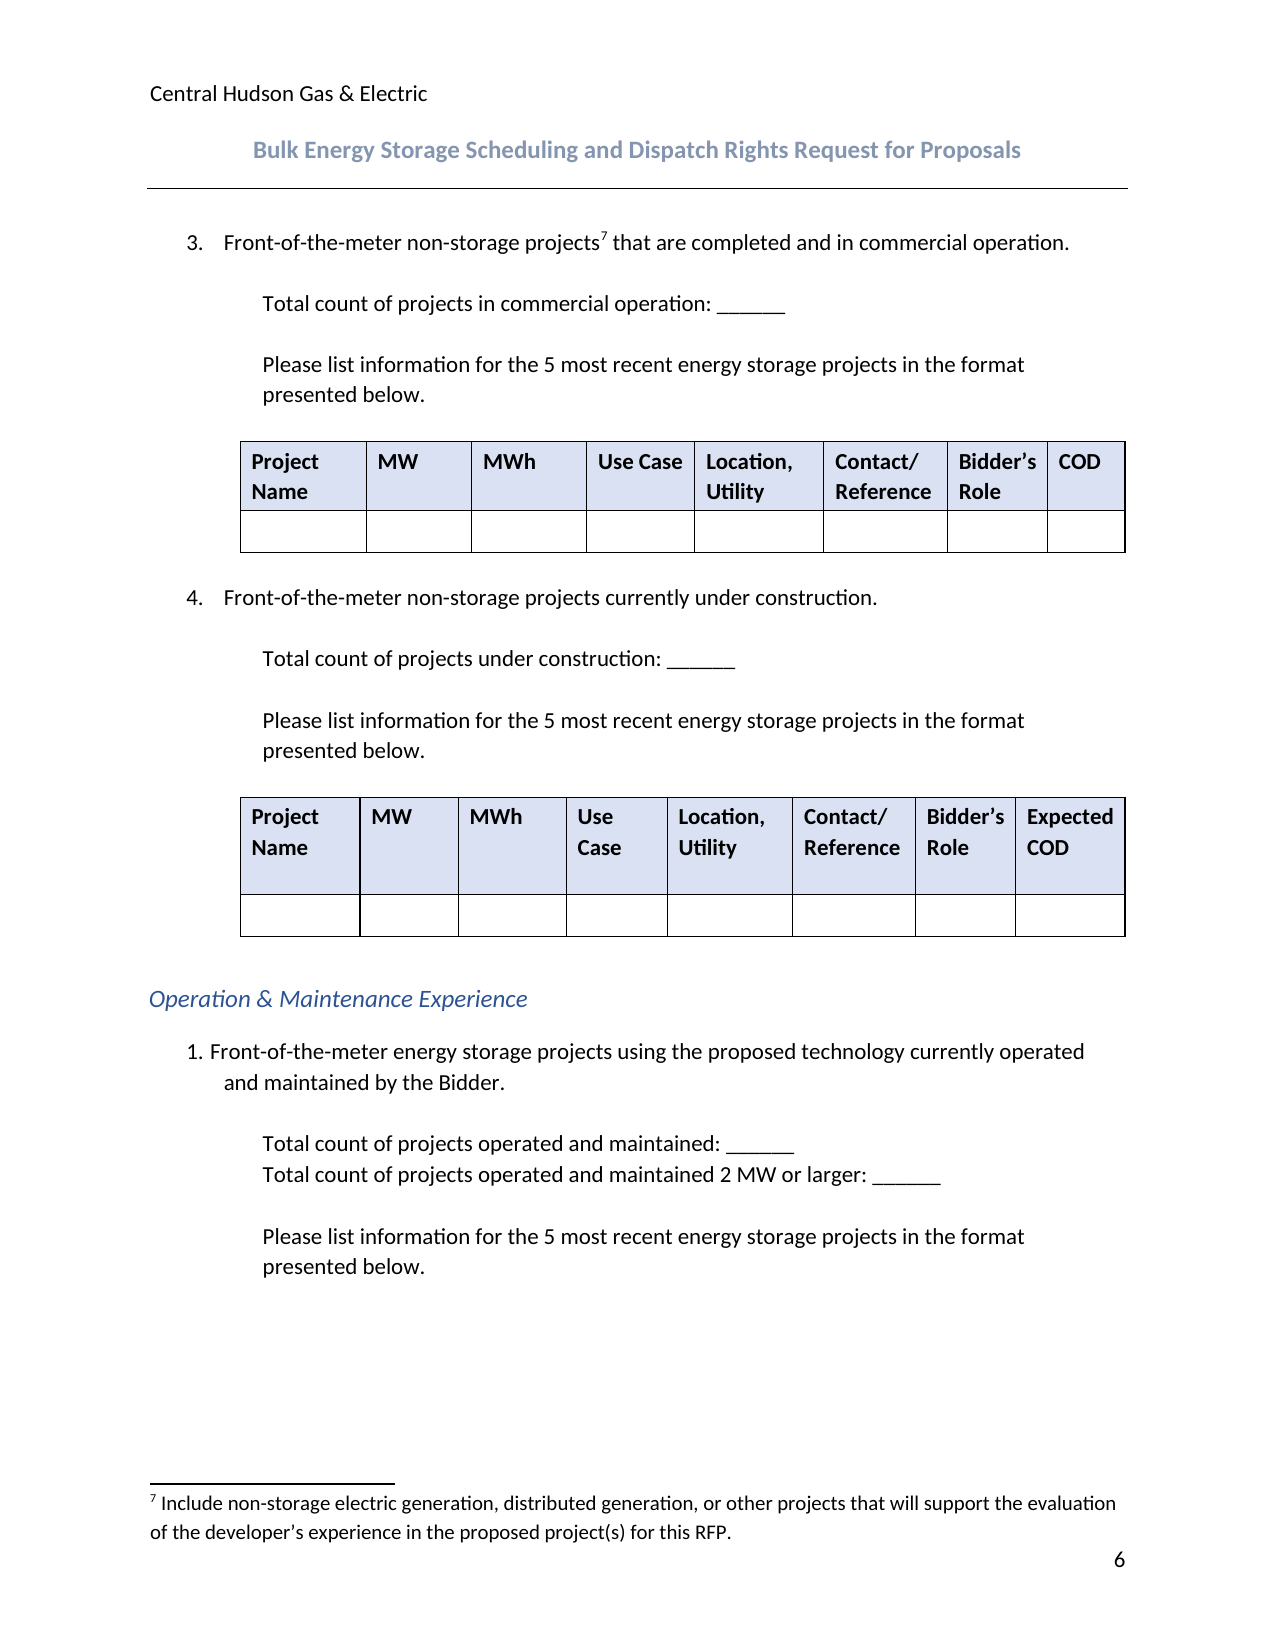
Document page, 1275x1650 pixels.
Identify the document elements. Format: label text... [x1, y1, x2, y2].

table_header Project Name [241, 442, 366, 510]
text Total count of projects in commercial operation: ______ [262, 289, 1125, 317]
table_header Location, Utility [695, 442, 823, 510]
table_header MWh [459, 798, 566, 894]
table_cell [824, 511, 947, 552]
table_header Location, Utility [668, 798, 792, 894]
table_header MW [367, 442, 471, 510]
subtitle Operation & Maintenance Experience [148, 983, 682, 1014]
table_cell [361, 895, 458, 936]
text Please list information for the 5 most recent energy storage projects in the format presented below. [262, 350, 1125, 409]
table_header COD [1048, 442, 1124, 510]
table_cell [1048, 511, 1124, 552]
table_header Bidder’s Role [948, 442, 1047, 510]
table_header Expected COD [1016, 798, 1124, 894]
table_cell [793, 895, 915, 936]
text Total count of projects operated and maintained: ______ [262, 1129, 1125, 1157]
table_cell [459, 895, 566, 936]
table_cell [668, 895, 792, 936]
table_header Use Case [567, 798, 667, 894]
table_cell [1016, 895, 1124, 936]
table_header Bidder’s Role [916, 798, 1015, 894]
table_cell [695, 511, 823, 552]
table_cell [567, 895, 667, 936]
table_header Project Name [241, 798, 359, 894]
table_header Use Case [587, 442, 694, 510]
text Total count of projects under construction: ______ [262, 644, 1125, 673]
table_header Contact/ Reference [793, 798, 915, 894]
list Front-of-the-meter non-storage projects that are completed and in commercial operation. [186, 228, 1125, 256]
table_cell [241, 511, 366, 552]
text Total count of projects operated and maintained 2 MW or larger: ______ [262, 1161, 1125, 1189]
text Please list information for the 5 most recent energy storage projects in the format presented below. [262, 706, 1125, 764]
table_cell [587, 511, 694, 552]
table_cell [916, 895, 1015, 936]
table_cell [241, 895, 359, 936]
table_cell [948, 511, 1047, 552]
text 1. Front-of-the-meter energy storage projects using the proposed technology currently operated and maintained by the Bidder. [186, 1037, 1125, 1096]
text Please list information for the 5 most recent energy storage projects in the format presented below. [262, 1222, 1125, 1280]
table_cell [367, 511, 471, 552]
table_cell [472, 511, 586, 552]
table_header Contact/ Reference [824, 442, 947, 510]
table_header MWh [472, 442, 586, 510]
list Front-of-the-meter non-storage projects currently under construction. [186, 583, 1125, 611]
table_header MW [361, 798, 458, 894]
